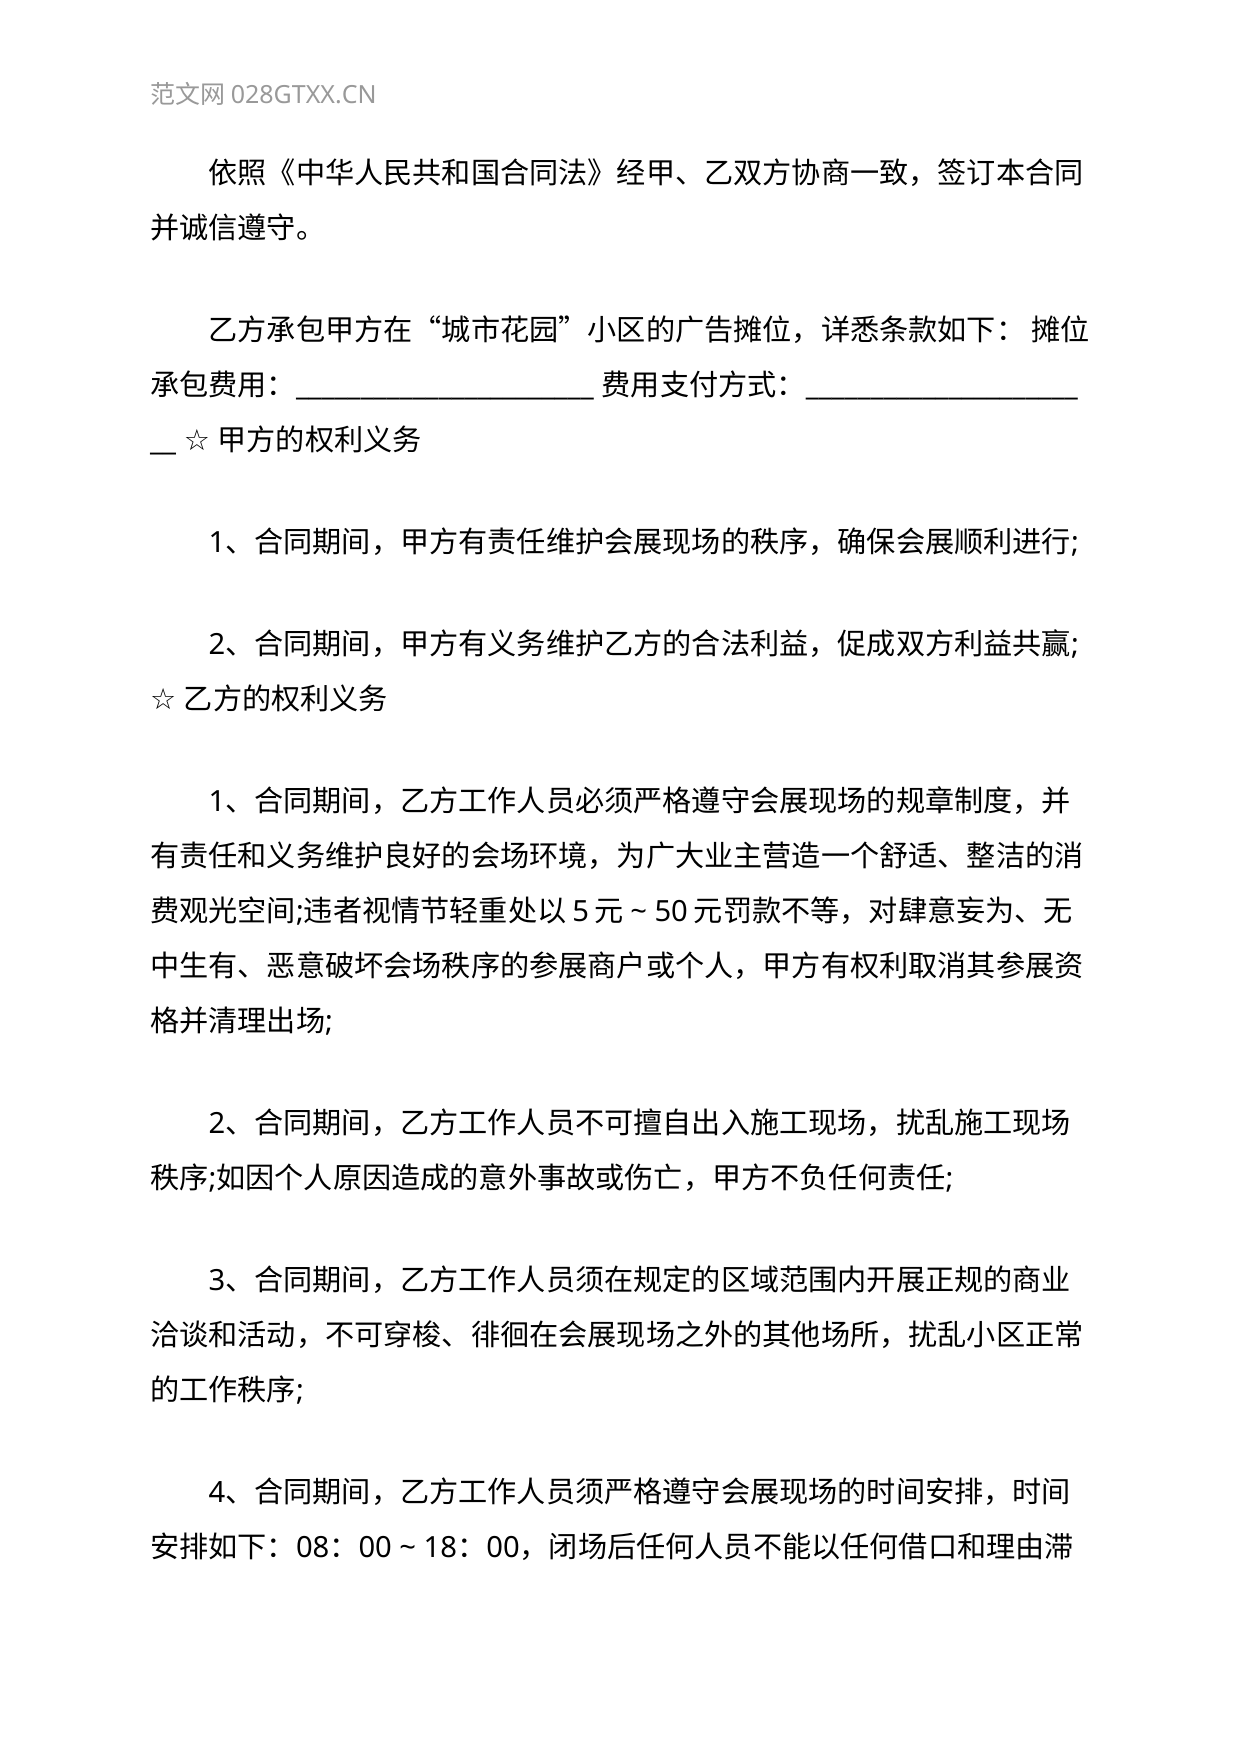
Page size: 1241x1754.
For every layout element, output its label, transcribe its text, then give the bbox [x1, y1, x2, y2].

text 乙方承包甲方在“城市花园”小区的广告摊位，详悉条款如下： 摊位承包费用：_______________________ 费用支付方式：_______________________ ☆ 甲方的权利义务 [150, 307, 1090, 459]
text 依照《中华人民共和国合同法》经甲、乙双方协商一致，签订本合同并诚信遵守。 [150, 150, 1090, 247]
text 1、合同期间，乙方工作人员必须严格遵守会展现场的规章制度，并有责任和义务维护良好的会场环境，为广大业主营造一个舒适、整洁的消费观光空间;违者视情节轻重处以5元 ~ 50元罚款不等，对肆意妄为、无中生有、恶意破坏会场秩序的参展商户或个人，甲方有权利取消其参展资格并清理出场; [150, 777, 1090, 1040]
text 1、合同期间，甲方有责任维护会展现场的秩序，确保会展顺利进行; [150, 518, 1090, 561]
text 2、合同期间，乙方工作人员不可擅自出入施工现场，扰乱施工现场秩序;如因个人原因造成的意外事故或伤亡，甲方不负任何责任; [150, 1099, 1090, 1197]
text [150, 1468, 1090, 1566]
text 3、合同期间，乙方工作人员须在规定的区域范围内开展正规的商业洽谈和活动，不可穿梭、徘徊在会展现场之外的其他场所，扰乱小区正常的工作秩序; [150, 1256, 1090, 1408]
text 2、合同期间，甲方有义务维护乙方的合法利益，促成双方利益共赢; ☆ 乙方的权利义务 [150, 621, 1090, 718]
